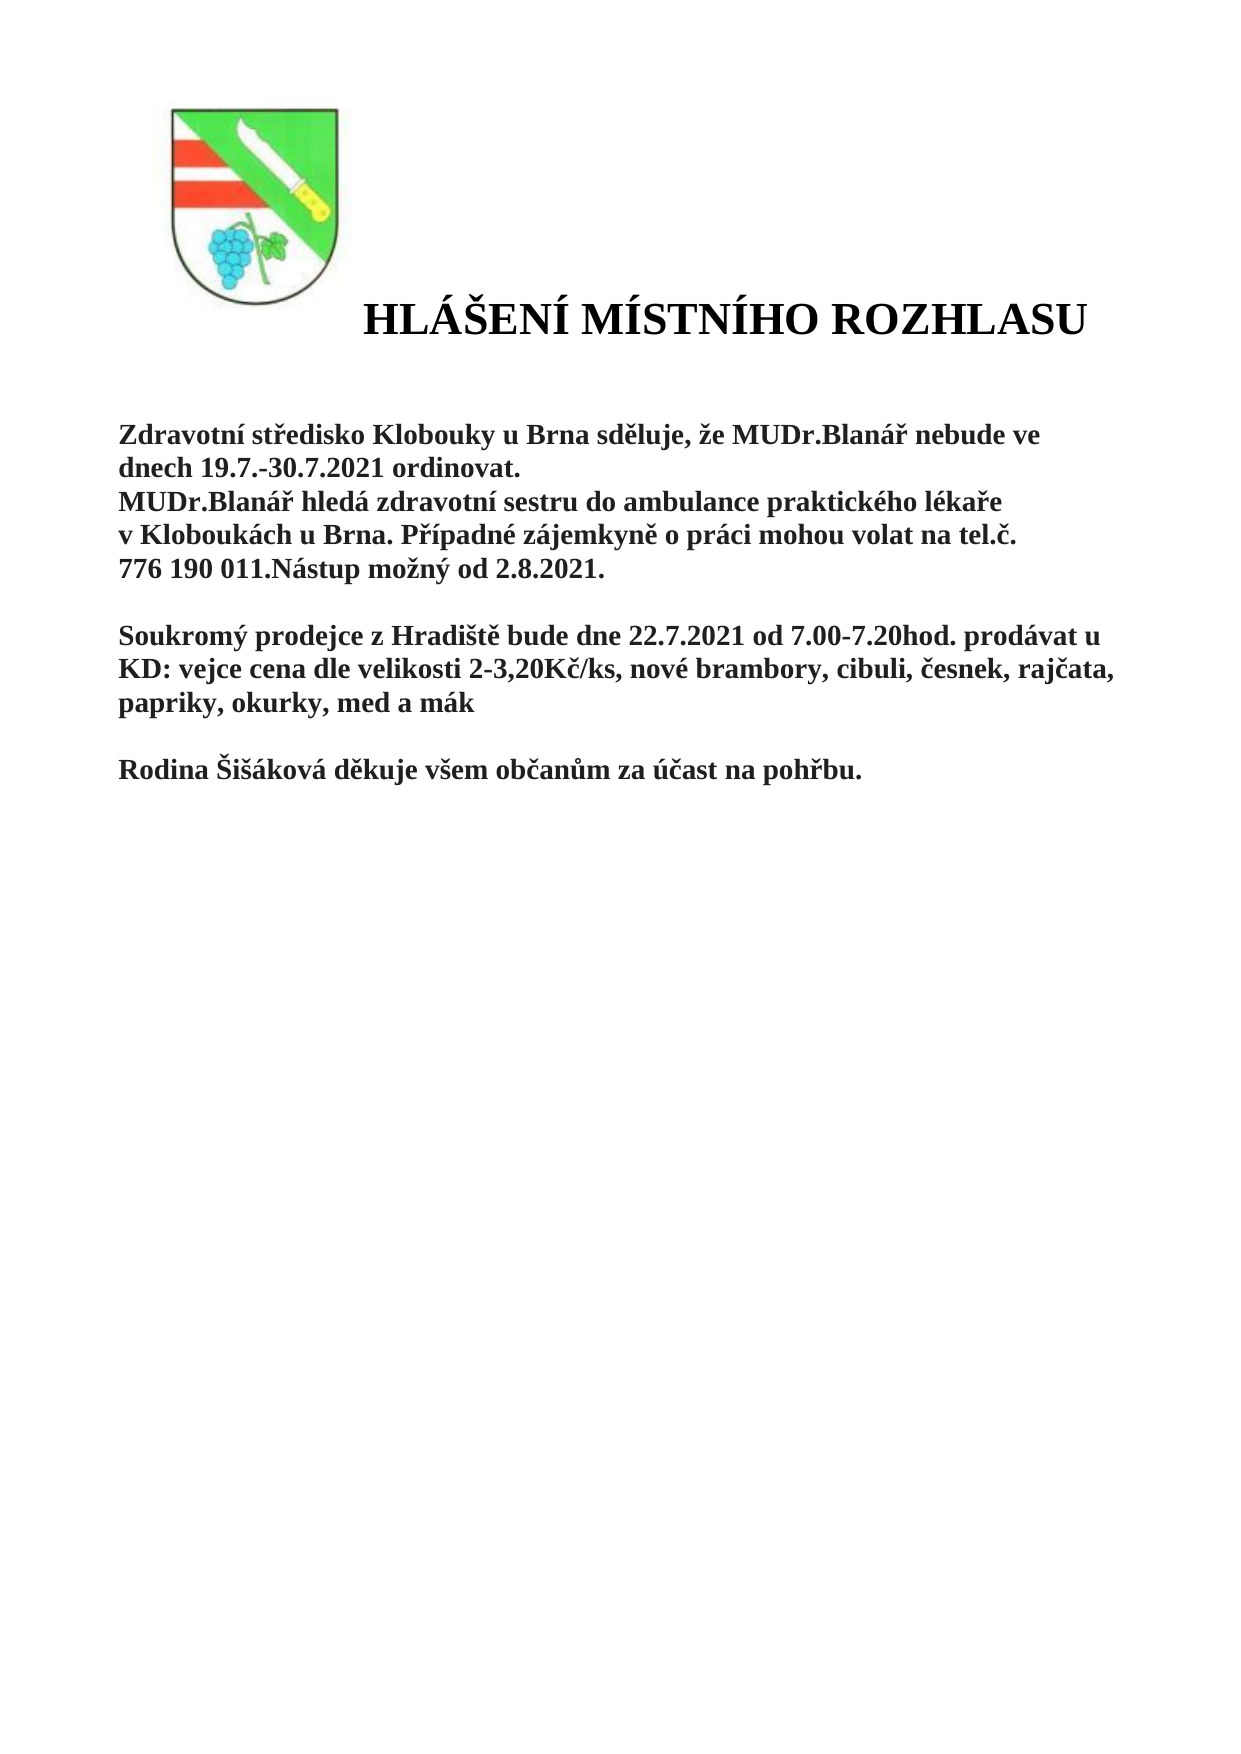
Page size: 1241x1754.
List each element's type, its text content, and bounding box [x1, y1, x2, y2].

text Soukromý prodejce z Hradiště bude dne 22.7.2021 od 7.00-7.20hod. prodávat u KD: vejce cena dle velikosti 2-3,20Kč/ks, nové brambory, cibuli, česnek, rajčata, papriky, okurky, med a mák [118, 618, 1122, 719]
text Rodina Šišáková děkuje všem občanům za účast na pohřbu. [118, 752, 1122, 786]
text MUDr.Blanář hledá zdravotní sestru do ambulance praktického lékaře v Kloboukách u Brna. Případné zájemkyně o práci mohou volat na tel.č. 776 190 011.Nástup možný od 2.8.2021. [118, 484, 1122, 584]
text Zdravotní středisko Klobouky u Brna sděluje, že MUDr.Blanář nebude ve dnech 19.7.-30.7.2021 ordinovat. [118, 417, 1122, 484]
picture [151, 84, 364, 335]
